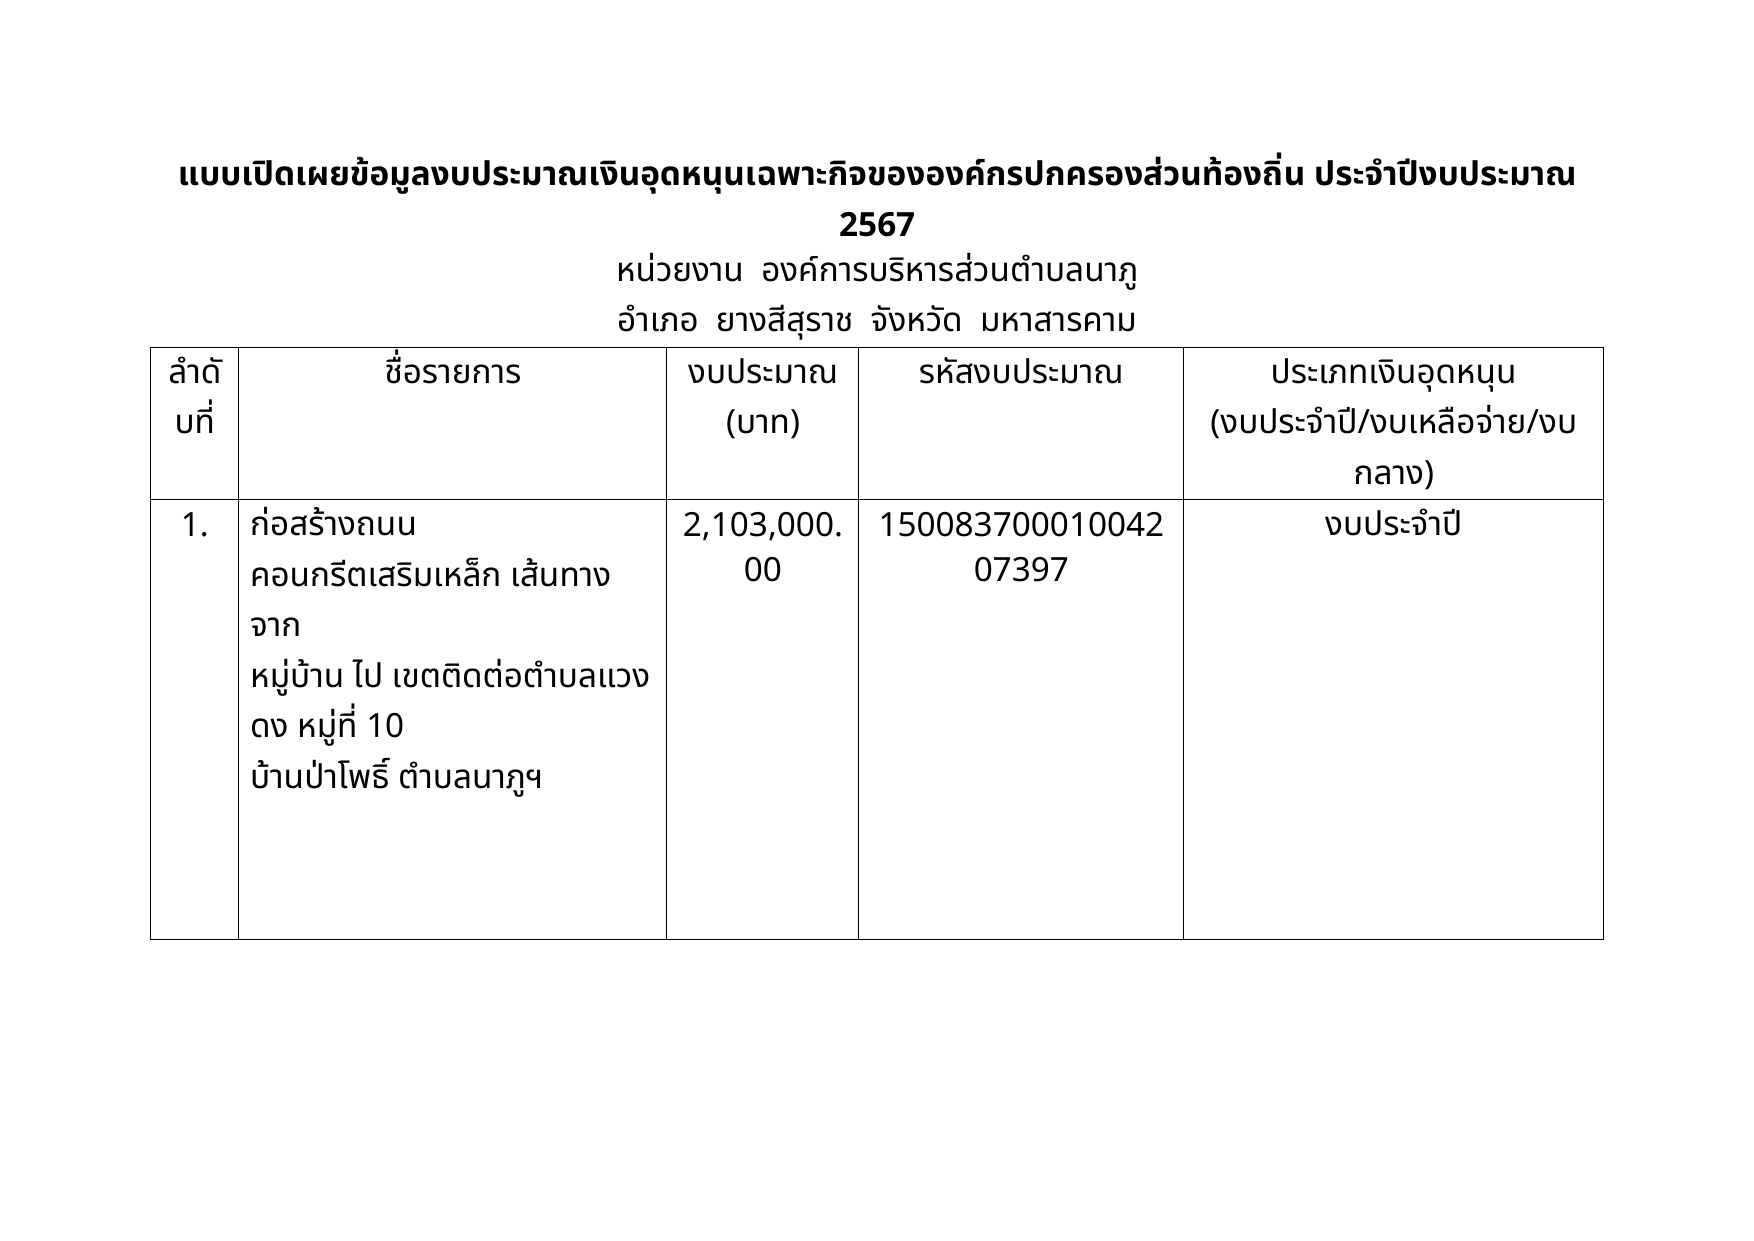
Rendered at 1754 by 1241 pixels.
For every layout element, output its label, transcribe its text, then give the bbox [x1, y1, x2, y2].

table_header รหัสงบประมาณ [859, 348, 1183, 499]
text อำเภอ ยางสีสุราช จังหวัด มหาสารคาม [150, 296, 1604, 347]
table_cell ก่อสร้างถนนคอนกรีตเสริมเหล็ก เส้นทาง จาก หมู่บ้าน ไป เขตติดต่อตำบลแวงดง หมู่ที่ 10 บ้านป่าโพธิ์ ตำบลนาภูฯ [239, 500, 666, 939]
table_cell 15008370001004207397 [859, 500, 1183, 939]
table_cell 2,103,000.00 [667, 500, 858, 939]
table_header งบประมาณ (บาท) [667, 348, 858, 499]
table_cell 1. [151, 500, 238, 939]
text แบบเปิดเผยข้อมูลงบประมาณเงินอุดหนุนเฉพาะกิจขององค์กรปกครองส่วนท้องถิ่น ประจำปีงบประมาณ 2567 [150, 150, 1604, 246]
table_header ประเภทเงินอุดหนุน (งบประจำปี/งบเหลือจ่าย/งบกลาง) [1184, 348, 1603, 499]
table_cell งบประจำปี [1184, 500, 1603, 939]
table_header ลำดับที่ [151, 348, 238, 499]
table_header ชื่อรายการ [239, 348, 666, 499]
text หน่วยงาน องค์การบริหารส่วนตำบลนาภู [150, 246, 1604, 296]
